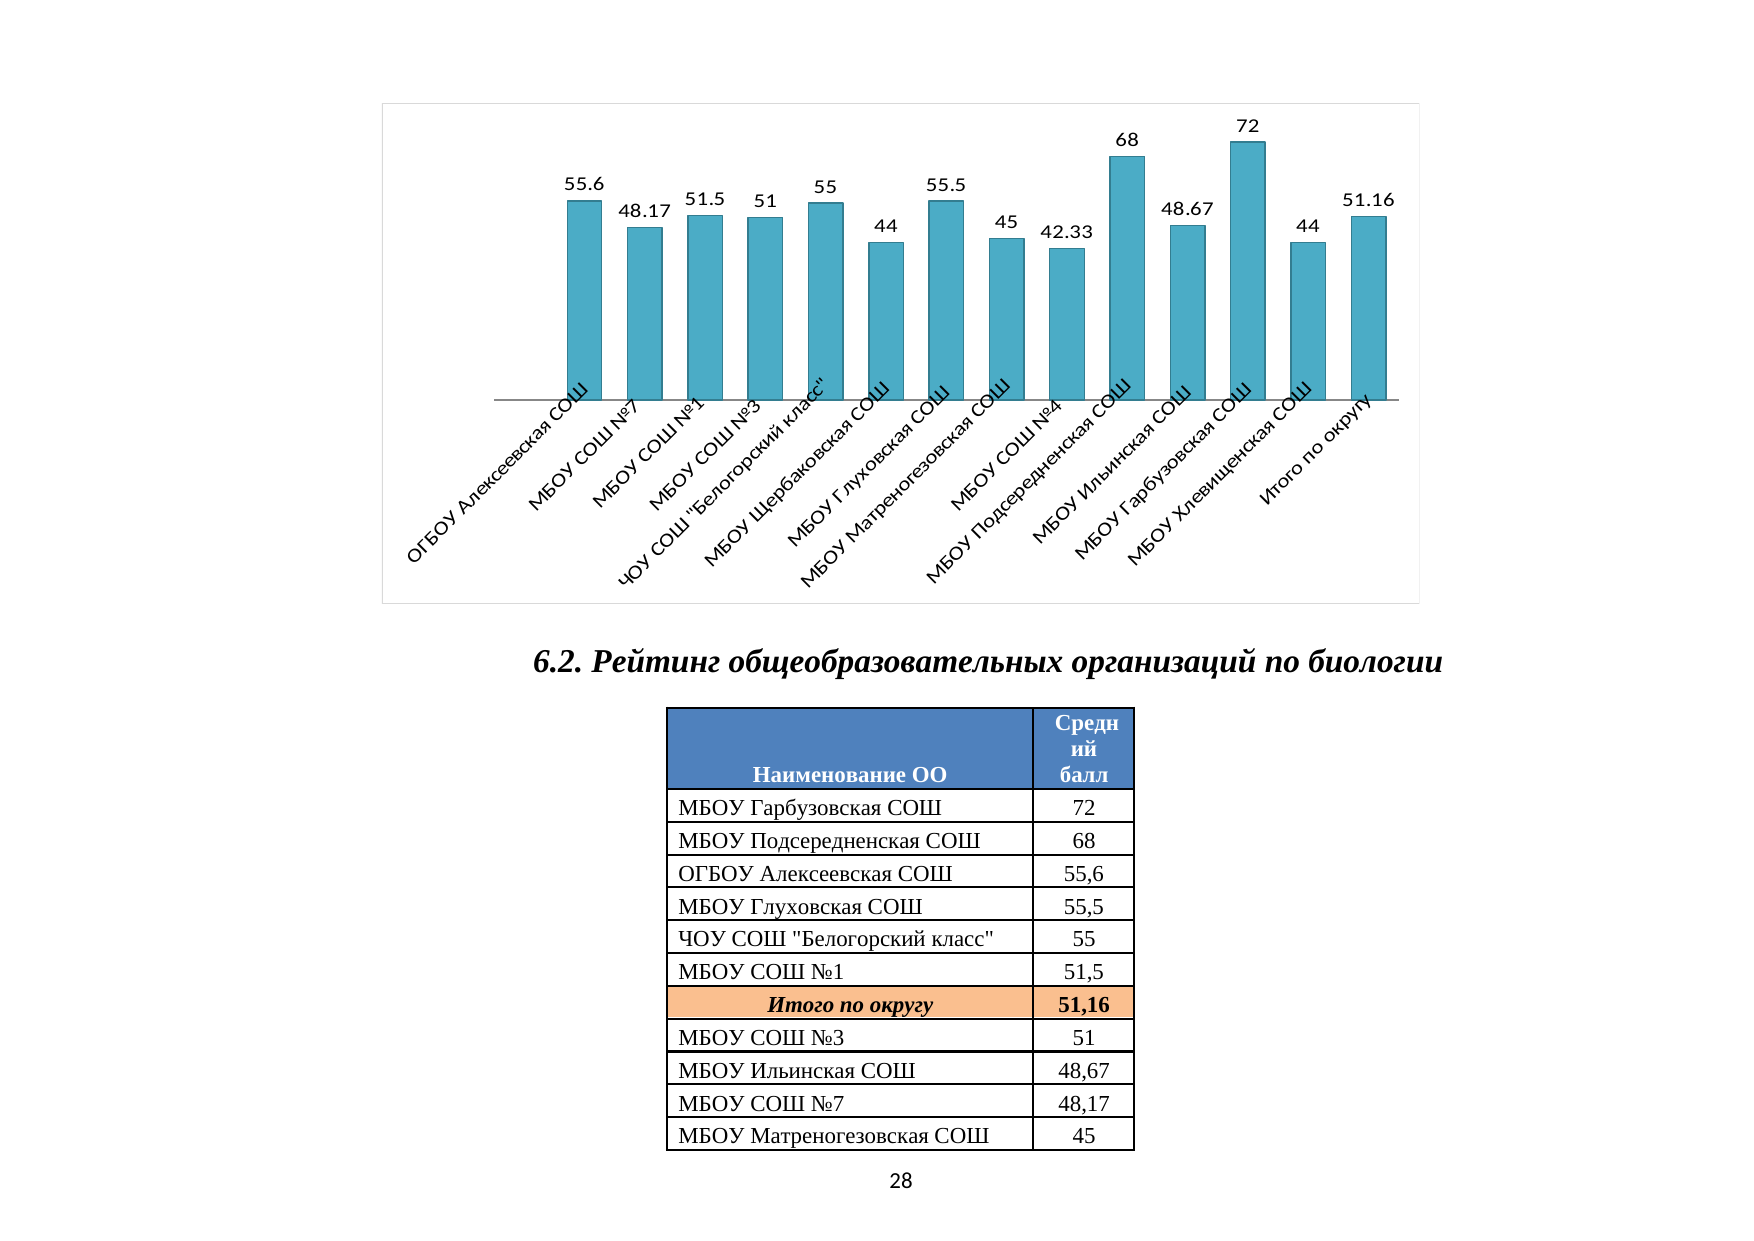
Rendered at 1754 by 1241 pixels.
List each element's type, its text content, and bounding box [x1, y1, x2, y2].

table_cell МБОУ СОШ №3 [668, 1020, 1032, 1050]
table_cell 72 [1034, 790, 1133, 821]
table_cell ЧОУ СОШ "Белогорский класс" [668, 921, 1032, 952]
table_header Наименование ОО [668, 709, 1032, 788]
table_cell 55,5 [1034, 888, 1133, 919]
table_cell 48,67 [1034, 1053, 1133, 1083]
table_header Средний балл [1034, 709, 1133, 788]
table_cell 68 [1034, 823, 1133, 853]
text 6.2. Рейтинг общеобразовательных организаций по биологии [118, 642, 1683, 680]
table_cell МБОУ Глуховская СОШ [668, 888, 1032, 919]
table_cell МБОУ Гарбузовская СОШ [668, 790, 1032, 821]
table_cell 51,5 [1034, 954, 1133, 985]
table_cell Итого по округу [668, 987, 1032, 1017]
table_cell 55,6 [1034, 856, 1133, 886]
table_cell МБОУ Матреногезовская СОШ [668, 1118, 1032, 1149]
table_cell МБОУ Подсередненская СОШ [668, 823, 1032, 853]
table_cell ОГБОУ Алексеевская СОШ [668, 856, 1032, 886]
table_cell 51 [1034, 1020, 1133, 1050]
table_cell МБОУ СОШ №1 [668, 954, 1032, 985]
table_cell 45 [1034, 1118, 1133, 1149]
table_cell МБОУ СОШ №7 [668, 1085, 1032, 1116]
table_cell 55 [1034, 921, 1133, 952]
table_cell 51,16 [1034, 987, 1133, 1017]
table_cell 48,17 [1034, 1085, 1133, 1116]
table_cell МБОУ Ильинская СОШ [668, 1053, 1032, 1083]
